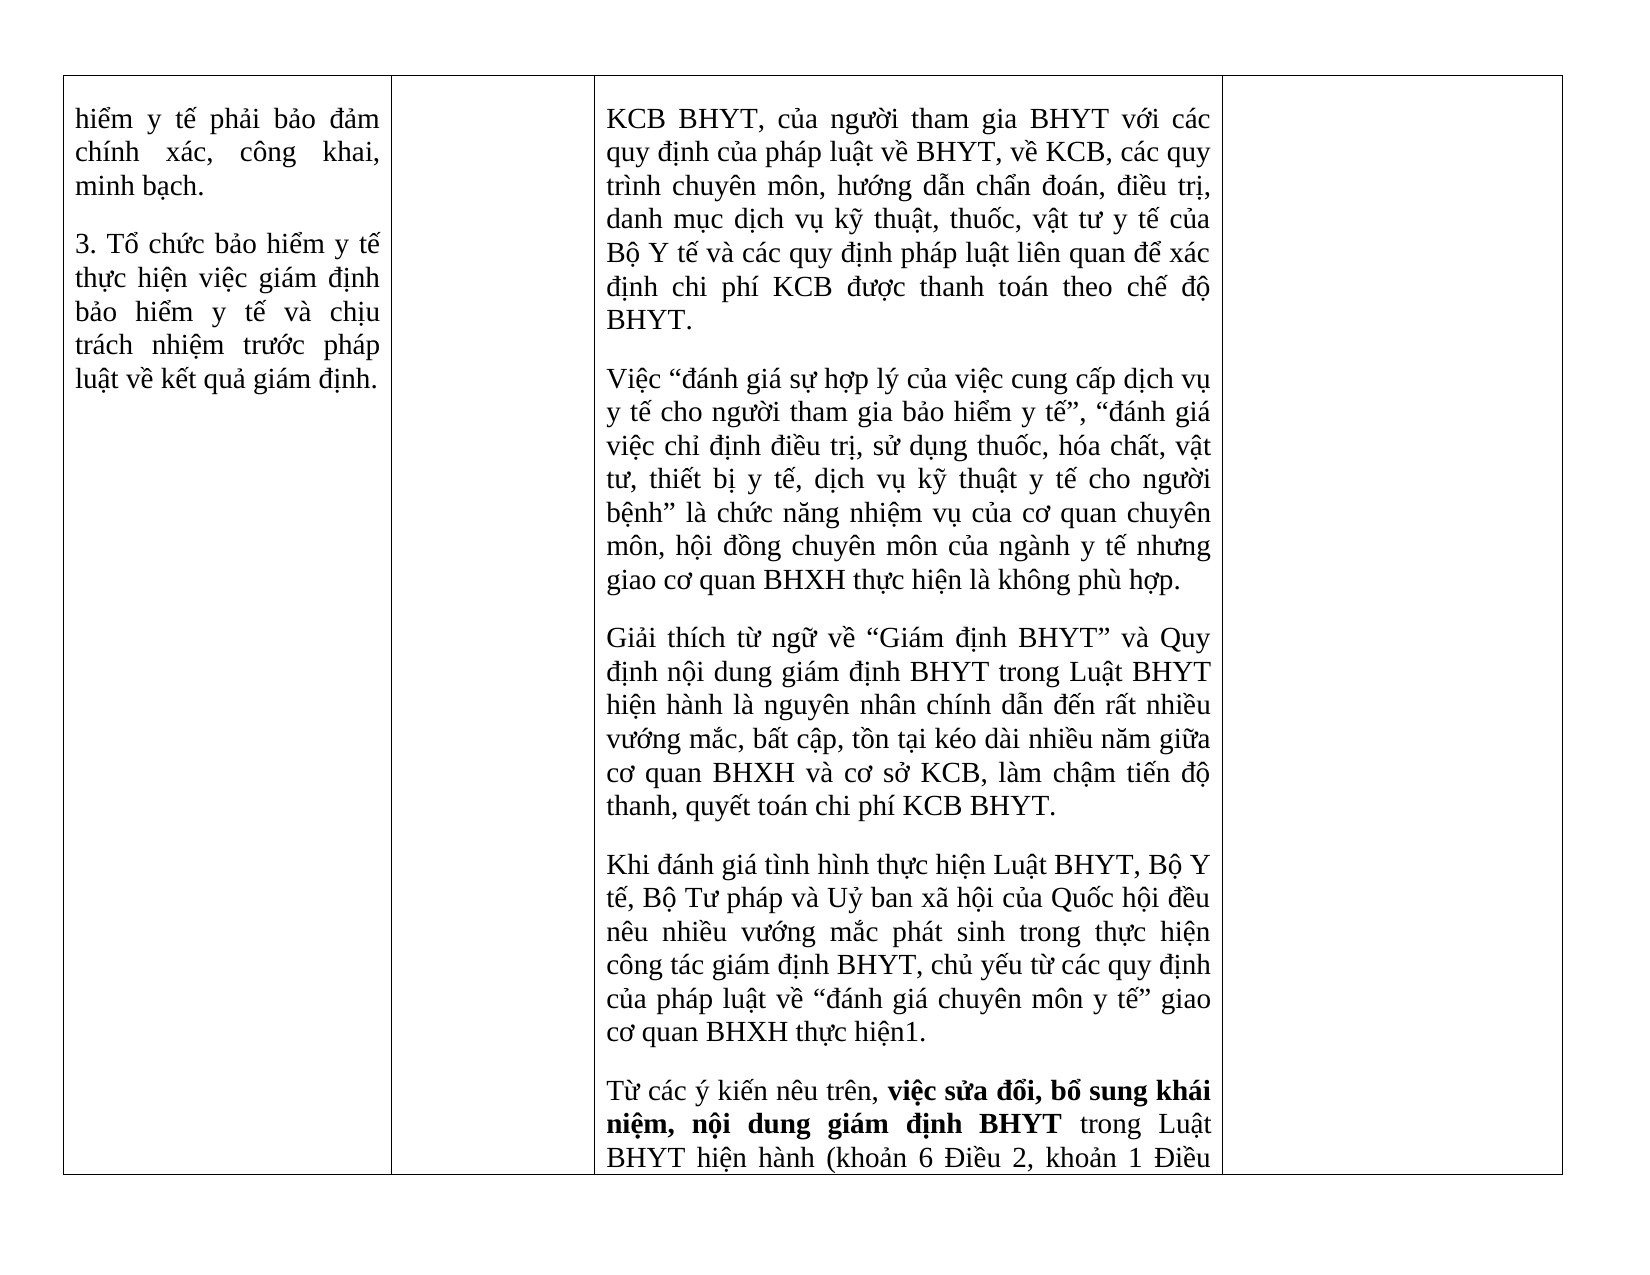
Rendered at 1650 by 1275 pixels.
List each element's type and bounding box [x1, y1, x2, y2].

table_cell [392, 76, 594, 1174]
table_cell [1223, 76, 1562, 1174]
table_cell [595, 76, 1222, 1174]
table_cell [64, 76, 391, 1174]
